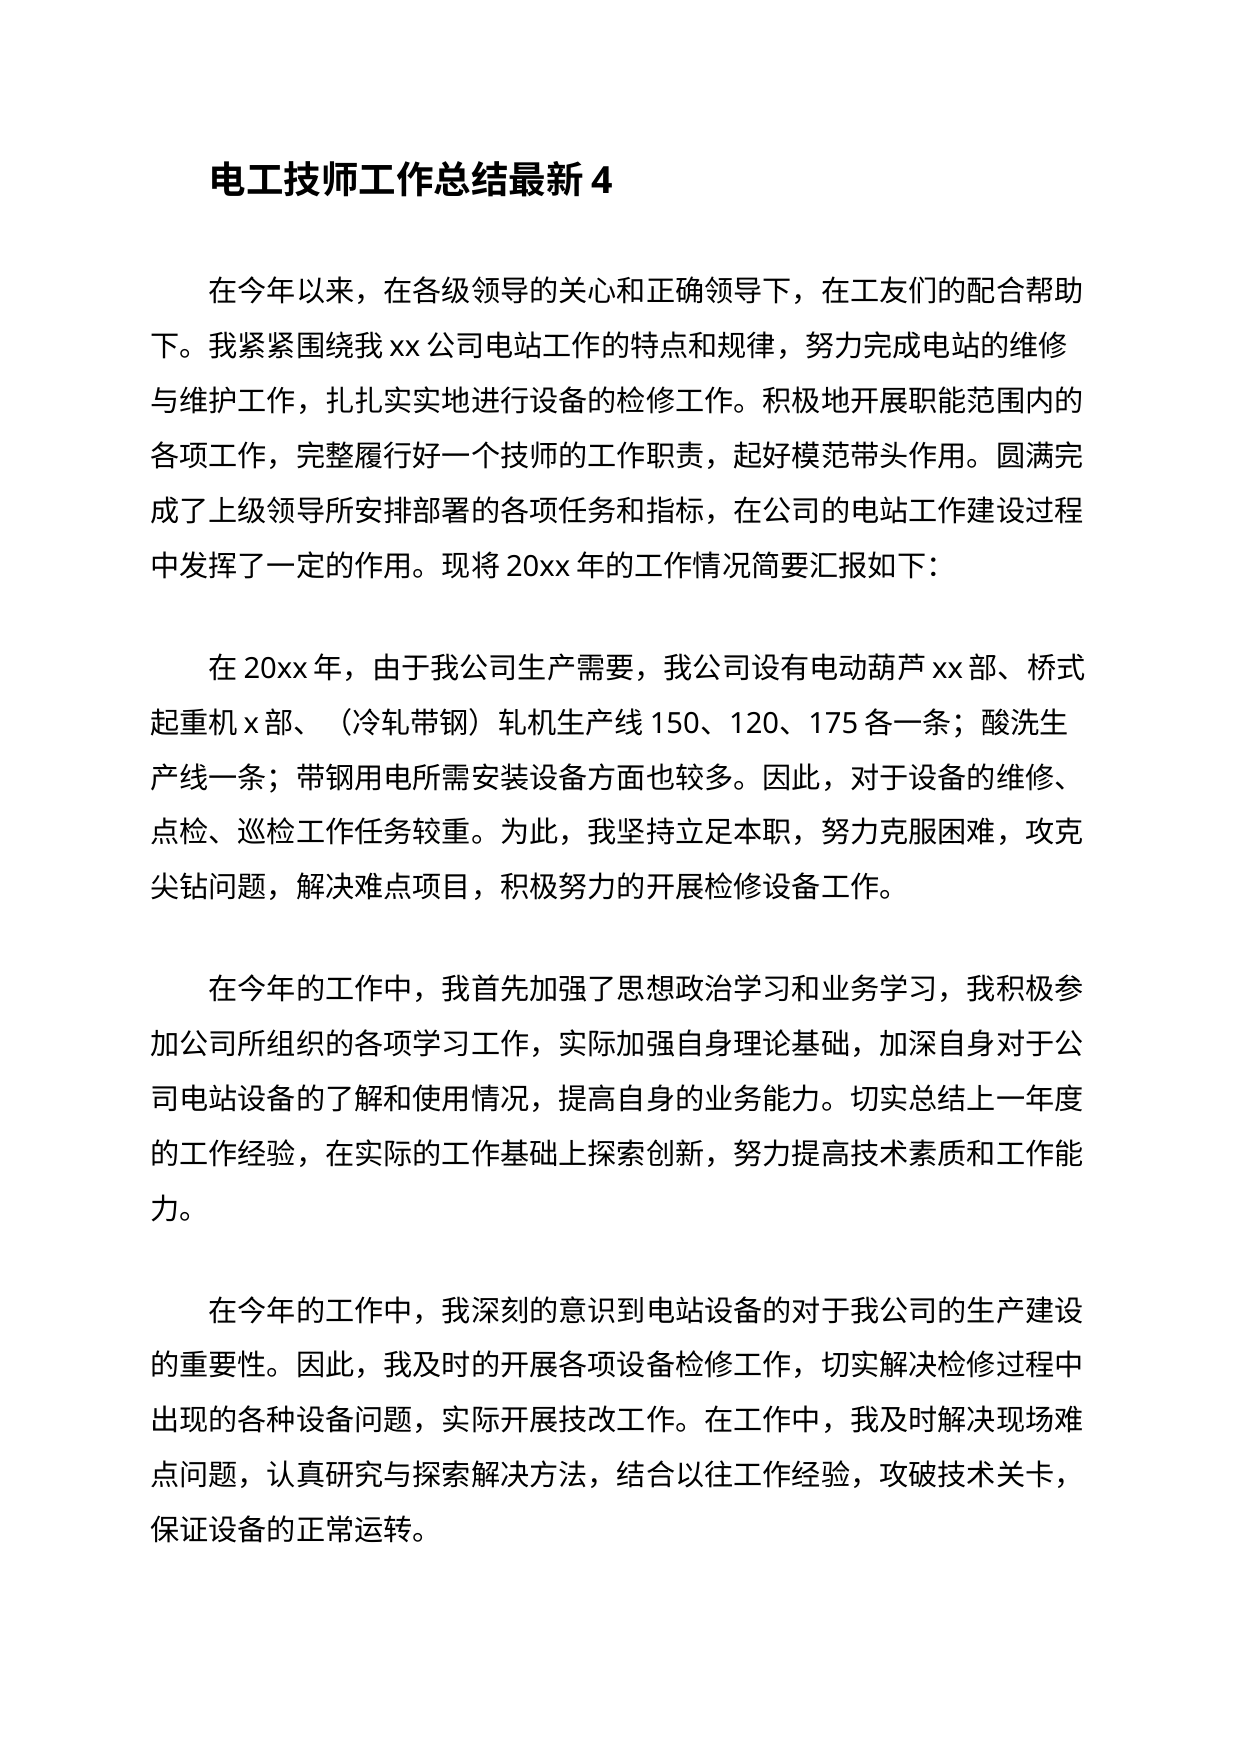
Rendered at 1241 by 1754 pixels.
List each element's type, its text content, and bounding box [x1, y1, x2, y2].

text 在今年的工作中，我深刻的意识到电站设备的对于我公司的生产建设的重要性。因此，我及时的开展各项设备检修工作，切实解决检修过程中出现的各种设备问题，实际开展技改工作。在工作中，我及时解决现场难点问题，认真研究与探索解决方法，结合以往工作经验，攻破技术关卡，保证设备的正常运转。 [150, 1287, 1090, 1549]
text 在今年以来，在各级领导的关心和正确领导下，在工友们的配合帮助下。我紧紧围绕我xx公司电站工作的特点和规律，努力完成电站的维修与维护工作，扎扎实实地进行设备的检修工作。积极地开展职能范围内的各项工作，完整履行好一个技师的工作职责，起好模范带头作用。圆满完成了上级领导所安排部署的各项任务和指标，在公司的电站工作建设过程中发挥了一定的作用。现将20xx年的工作情况简要汇报如下： [150, 268, 1090, 584]
text 电工技师工作总结最新4 [150, 150, 1090, 204]
text 在20xx年，由于我公司生产需要，我公司设有电动葫芦xx部、桥式起重机x部、（冷轧带钢）轧机生产线150、120、175各一条；酸洗生产线一条；带钢用电所需安装设备方面也较多。因此，对于设备的维修、点检、巡检工作任务较重。为此，我坚持立足本职，努力克服困难，攻克尖钻问题，解决难点项目，积极努力的开展检修设备工作。 [150, 644, 1090, 906]
text 在今年的工作中，我首先加强了思想政治学习和业务学习，我积极参加公司所组织的各项学习工作，实际加强自身理论基础，加深自身对于公司电站设备的了解和使用情况，提高自身的业务能力。切实总结上一年度的工作经验，在实际的工作基础上探索创新，努力提高技术素质和工作能力。 [150, 966, 1090, 1228]
